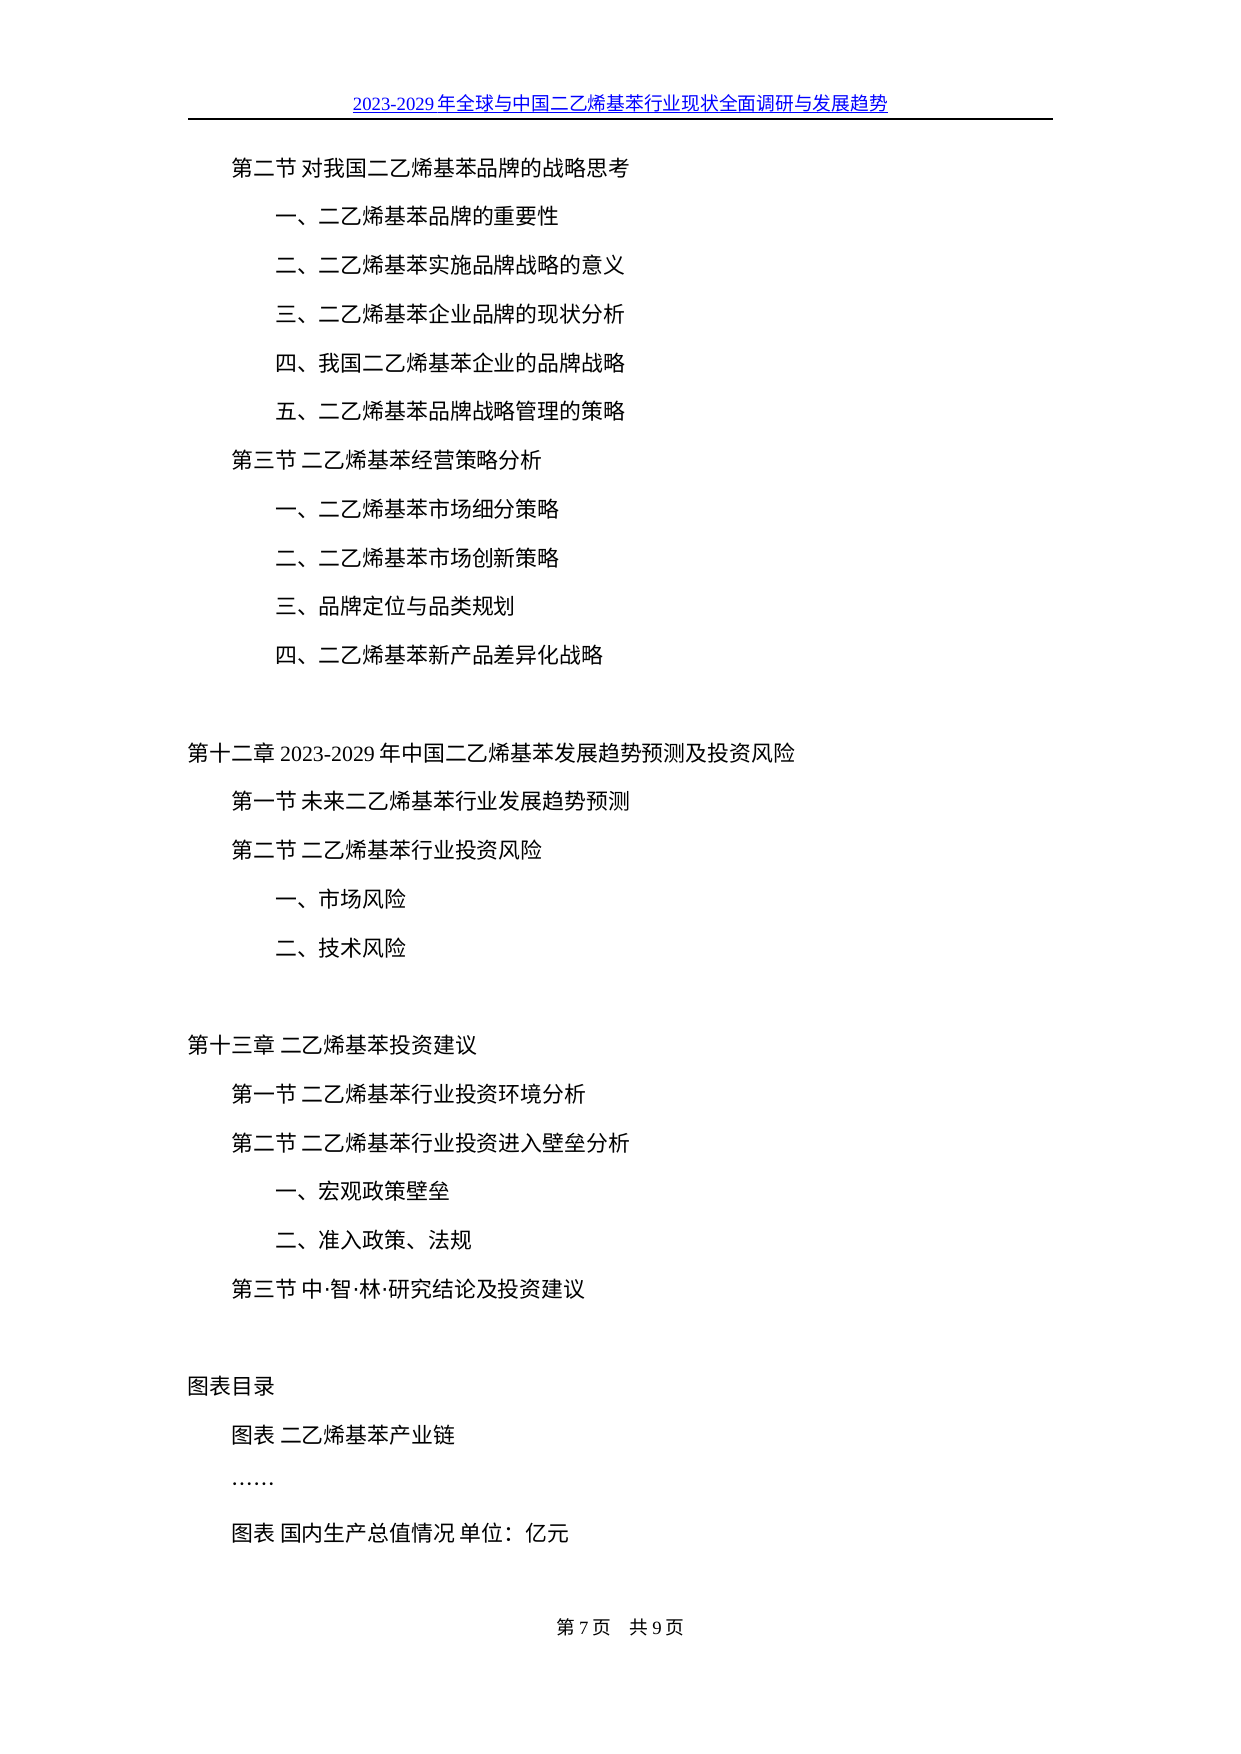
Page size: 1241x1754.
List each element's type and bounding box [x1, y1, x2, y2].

text [187, 150, 1053, 1548]
